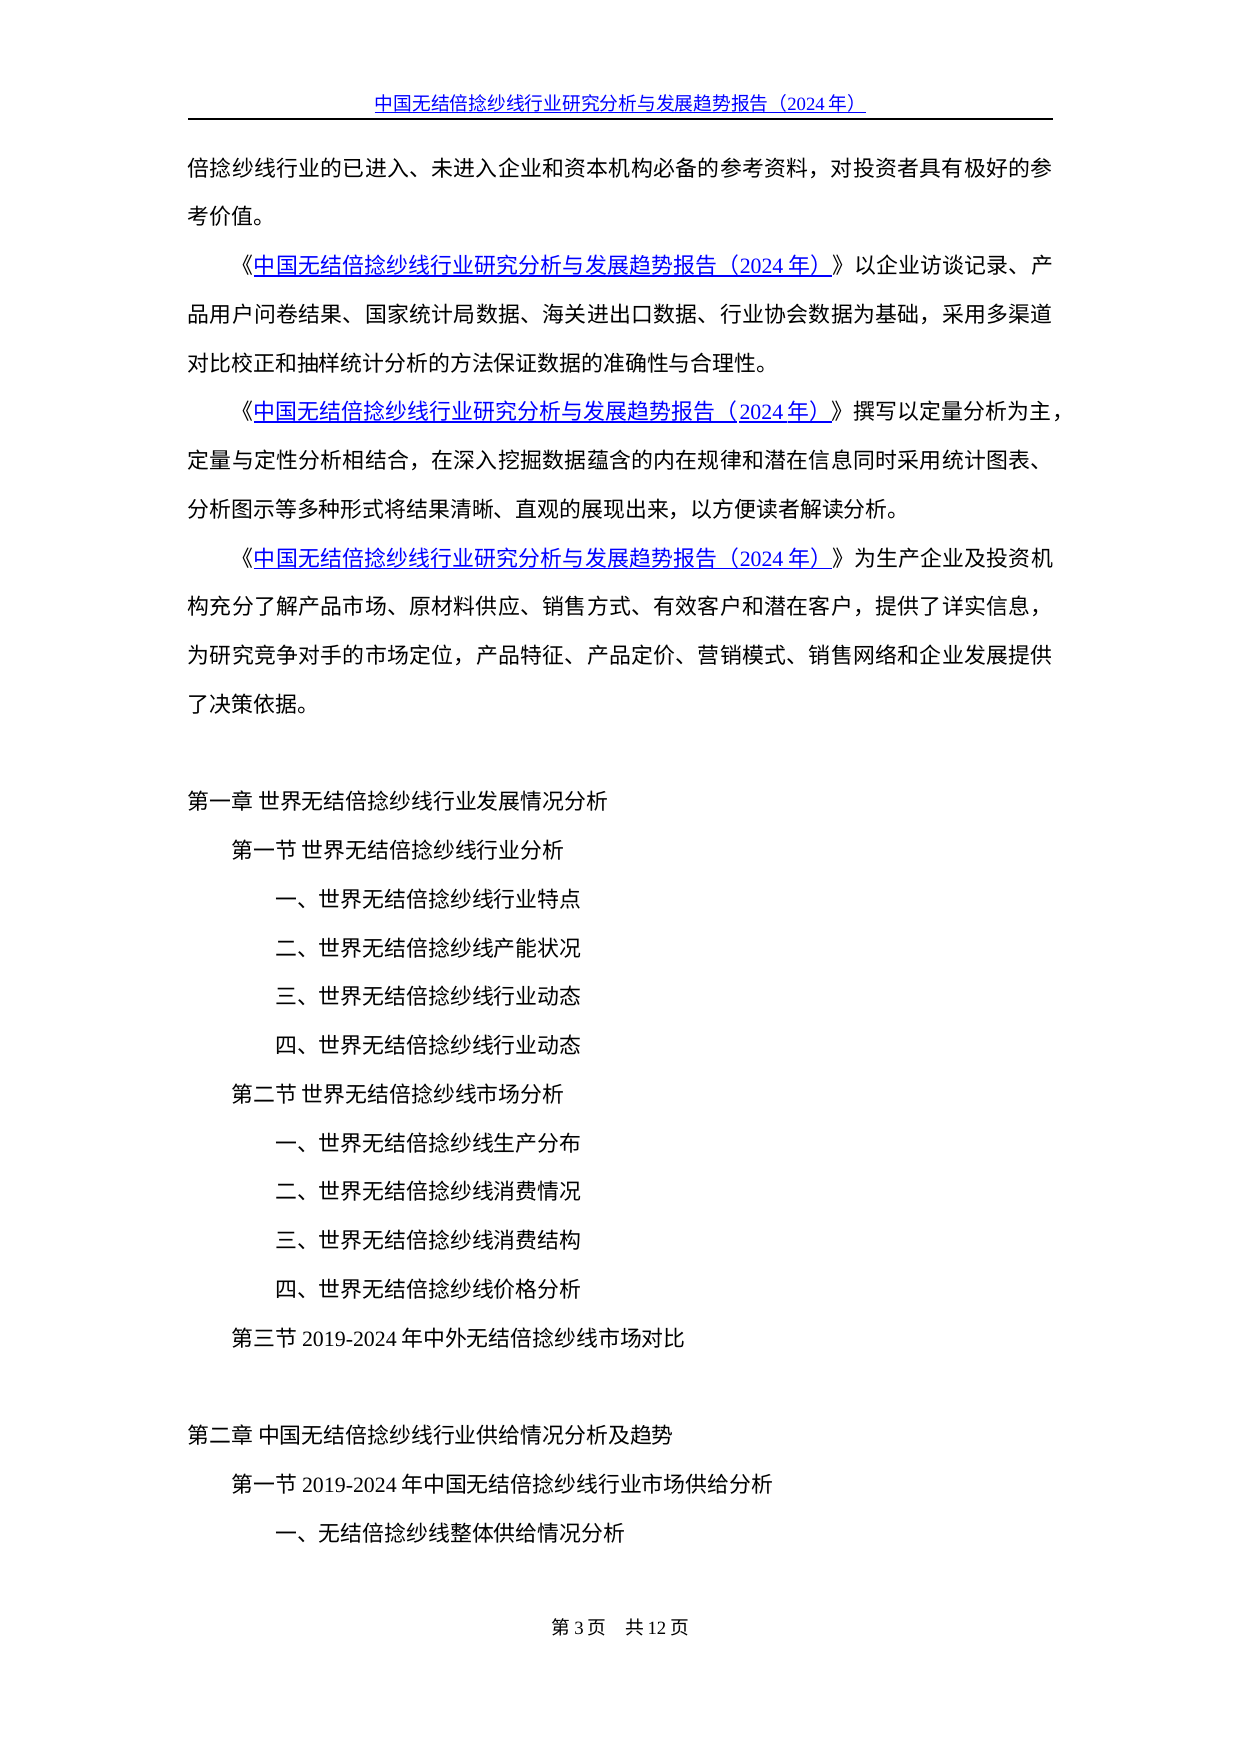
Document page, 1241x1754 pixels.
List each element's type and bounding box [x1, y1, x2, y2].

text [187, 150, 1053, 1548]
